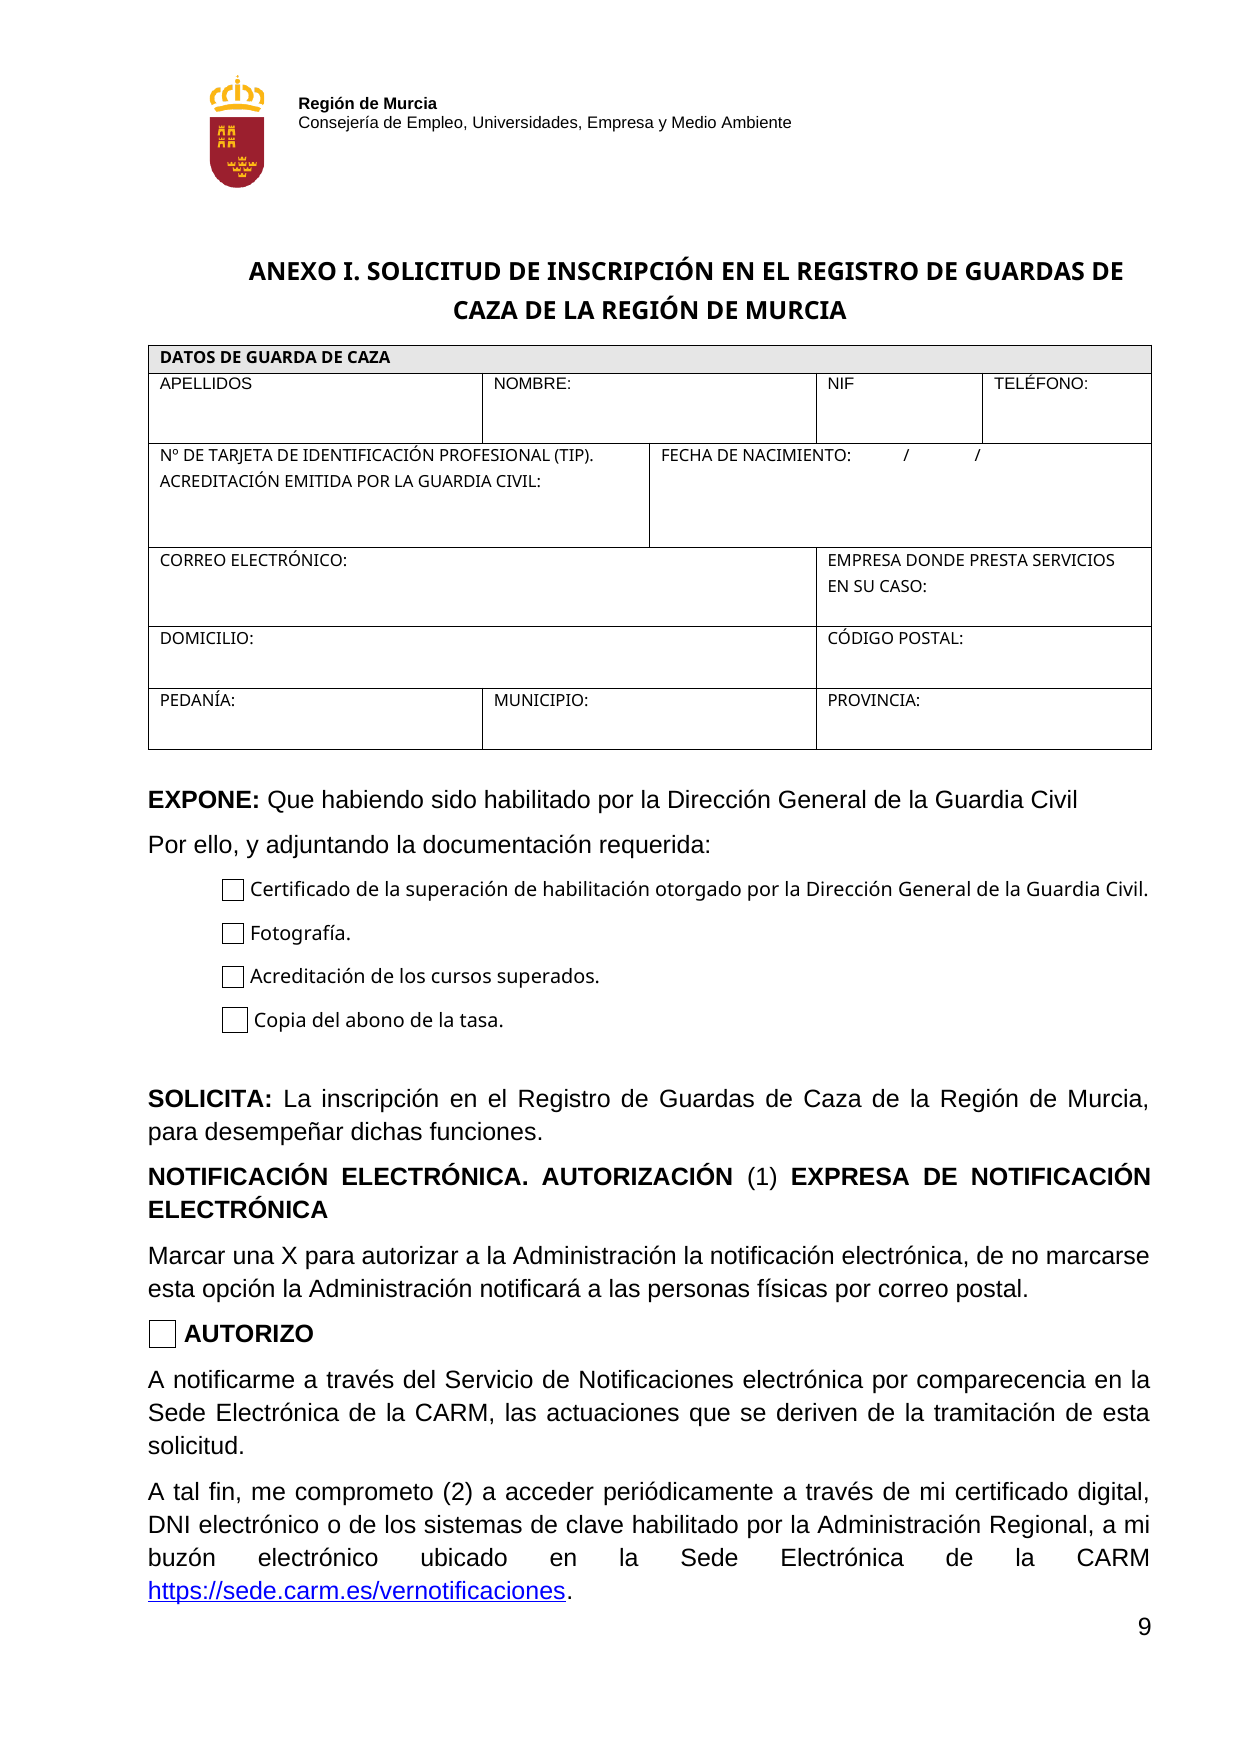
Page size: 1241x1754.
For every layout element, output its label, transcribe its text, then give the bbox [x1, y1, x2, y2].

table_cell PEDANÍA: [149, 689, 482, 749]
table_cell DOMICILIO: [149, 627, 816, 687]
table_cell Nº DE TARJETA DE IDENTIFICACIÓN PROFESIONAL (TIP). ACREDITACIÓN EMITIDA POR LA GUARDIA CIVIL: [149, 444, 649, 547]
text Acreditación de los cursos superados. [221, 962, 1152, 989]
text A tal fin, me comprometo (2) a acceder periódicamente a través de mi certificado digital, DNI electrónico o de los sistemas de clave habilitado por la Administración Regional, a mi buzón electrónico ubicado en la Sede Electrónica de la CARM https://sede.carm.es/vernotificaciones. [148, 1477, 1152, 1604]
text Fotografía. [221, 919, 1152, 946]
text EXPONE: Que habiendo sido habilitado por la Dirección General de la Guardia Civil [148, 784, 1152, 813]
table_cell CÓDIGO POSTAL: [817, 627, 1151, 687]
text Por ello, y adjuntando la documentación requerida: [148, 830, 1152, 859]
text Marcar una X para autorizar a la Administración la notificación electrónica, de no marcarse esta opción la Administración notificará a las personas físicas por correo postal. [148, 1241, 1152, 1303]
text ANEXO I. SOLICITUD DE INSCRIPCIÓN EN EL REGISTRO DE GUARDAS DE CAZA DE LA REGIÓN DE MURCIA [148, 254, 1152, 327]
table_cell APELLIDOS [149, 374, 482, 443]
picture [209, 75, 265, 188]
table_cell NIF [817, 374, 982, 443]
table_cell MUNICIPIO: [483, 689, 816, 749]
text Certificado de la superación de habilitación otorgado por la Dirección General de la Guardia Civil. [221, 876, 1152, 903]
table_cell TELÉFONO: [983, 374, 1151, 443]
table_header DATOS DE GUARDA DE CAZA [149, 346, 1151, 373]
table_cell EMPRESA DONDE PRESTA SERVICIOS EN SU CASO: [817, 548, 1151, 626]
table_cell PROVINCIA: [817, 689, 1151, 749]
text Copia del abono de la tasa. [221, 1006, 1152, 1033]
text A notificarme a través del Servicio de Notificaciones electrónica por comparecencia en la Sede Electrónica de la CARM, las actuaciones que se deriven de la tramitación de esta solicitud. [148, 1365, 1152, 1460]
text AUTORIZO [148, 1319, 1152, 1348]
table_cell NOMBRE: [483, 374, 816, 443]
table_cell CORREO ELECTRÓNICO: [149, 548, 816, 626]
text NOTIFICACIÓN ELECTRÓNICA. AUTORIZACIÓN (1) EXPRESA DE NOTIFICACIÓN ELECTRÓNICA [148, 1162, 1152, 1224]
text SOLICITA: La inscripción en el Registro de Guardas de Caza de la Región de Murcia, para desempeñar dichas funciones. [148, 1084, 1152, 1146]
table_cell FECHA DE NACIMIENTO: / / [650, 444, 1151, 547]
